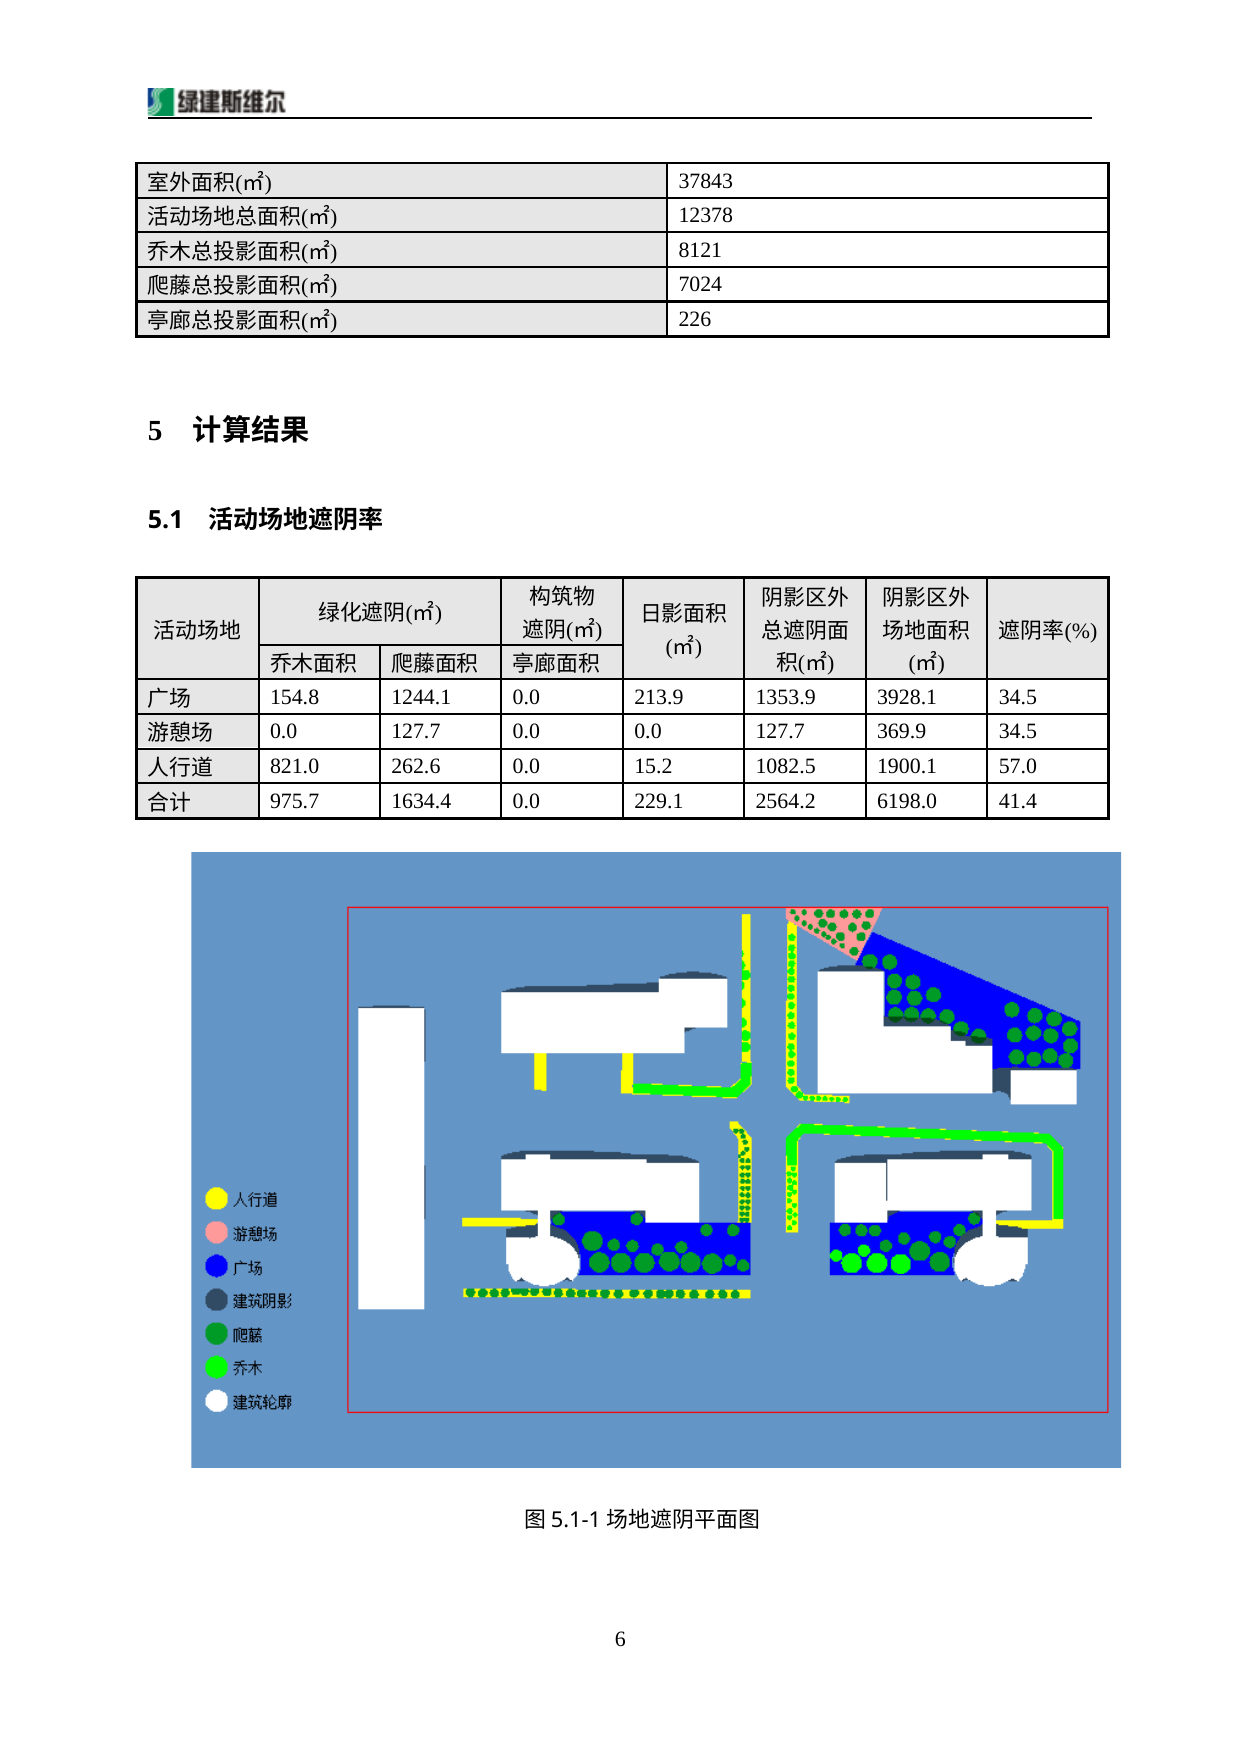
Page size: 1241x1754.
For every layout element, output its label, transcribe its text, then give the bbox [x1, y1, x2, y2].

table_cell 0.0 [502, 784, 622, 817]
table_cell 0.0 [624, 715, 743, 747]
table_cell 127.7 [745, 715, 865, 747]
table_cell 369.9 [867, 715, 986, 747]
table_cell 975.7 [260, 784, 379, 817]
table_cell 1244.1 [381, 680, 500, 713]
table_cell 1634.4 [381, 784, 500, 817]
table_cell 154.8 [260, 680, 379, 713]
table_cell 821.0 [260, 750, 379, 782]
table_header 绿化遮阴(㎡) [260, 579, 500, 644]
table_cell 34.5 [988, 680, 1107, 713]
table_cell 室外面积(㎡) [138, 164, 666, 197]
table_cell 合计 [138, 784, 258, 817]
table_cell 3928.1 [867, 680, 986, 713]
subtitle 活动场地遮阴率 [148, 486, 1092, 551]
table_cell 57.0 [988, 750, 1107, 782]
table_cell 0.0 [502, 715, 622, 747]
table_cell 爬藤总投影面积(㎡) [138, 268, 666, 300]
table_header 日影面积 (㎡) [624, 579, 743, 678]
table_cell 活动场地总面积(㎡) [138, 199, 666, 231]
table_header 阴影区外总遮阴面积(㎡) [745, 579, 865, 678]
table_cell 1082.5 [745, 750, 865, 782]
table_cell 0.0 [260, 715, 379, 747]
table_cell 37843 [668, 164, 1107, 197]
table_cell 爬藤面积 [381, 646, 500, 678]
table_cell 2564.2 [745, 784, 865, 817]
table_cell 127.7 [381, 715, 500, 747]
table_cell 亭廊面积 [502, 646, 622, 678]
table_header 遮阴率(%) [988, 579, 1107, 678]
table_header 构筑物 遮阴(㎡) [502, 579, 622, 644]
table_cell 226 [668, 303, 1107, 335]
table_cell 亭廊总投影面积(㎡) [138, 303, 666, 335]
table_header 阴影区外场地面积 (㎡) [867, 579, 986, 678]
table_cell 6198.0 [867, 784, 986, 817]
table_cell 乔木面积 [260, 646, 379, 678]
table_cell 229.1 [624, 784, 743, 817]
table_cell 8121 [668, 233, 1107, 266]
table_cell 广场 [138, 680, 258, 713]
table_cell 213.9 [624, 680, 743, 713]
table_cell 游憩场 [138, 715, 258, 747]
picture [147, 88, 289, 116]
table_cell 7024 [668, 268, 1107, 300]
table_cell 262.6 [381, 750, 500, 782]
table_cell 12378 [668, 199, 1107, 231]
table_cell 34.5 [988, 715, 1107, 747]
picture [191, 852, 1122, 1468]
text 图5.1-1 场地遮阴平面图 [148, 1502, 1092, 1535]
table_cell 1900.1 [867, 750, 986, 782]
table_cell 乔木总投影面积(㎡) [138, 233, 666, 266]
table_cell 人行道 [138, 750, 258, 782]
table_header 活动场地 [138, 579, 258, 678]
table_cell 1353.9 [745, 680, 865, 713]
table_cell 0.0 [502, 680, 622, 713]
table_cell 15.2 [624, 750, 743, 782]
table_cell 41.4 [988, 784, 1107, 817]
subtitle 计算结果 [148, 396, 1092, 461]
table_cell 0.0 [502, 750, 622, 782]
